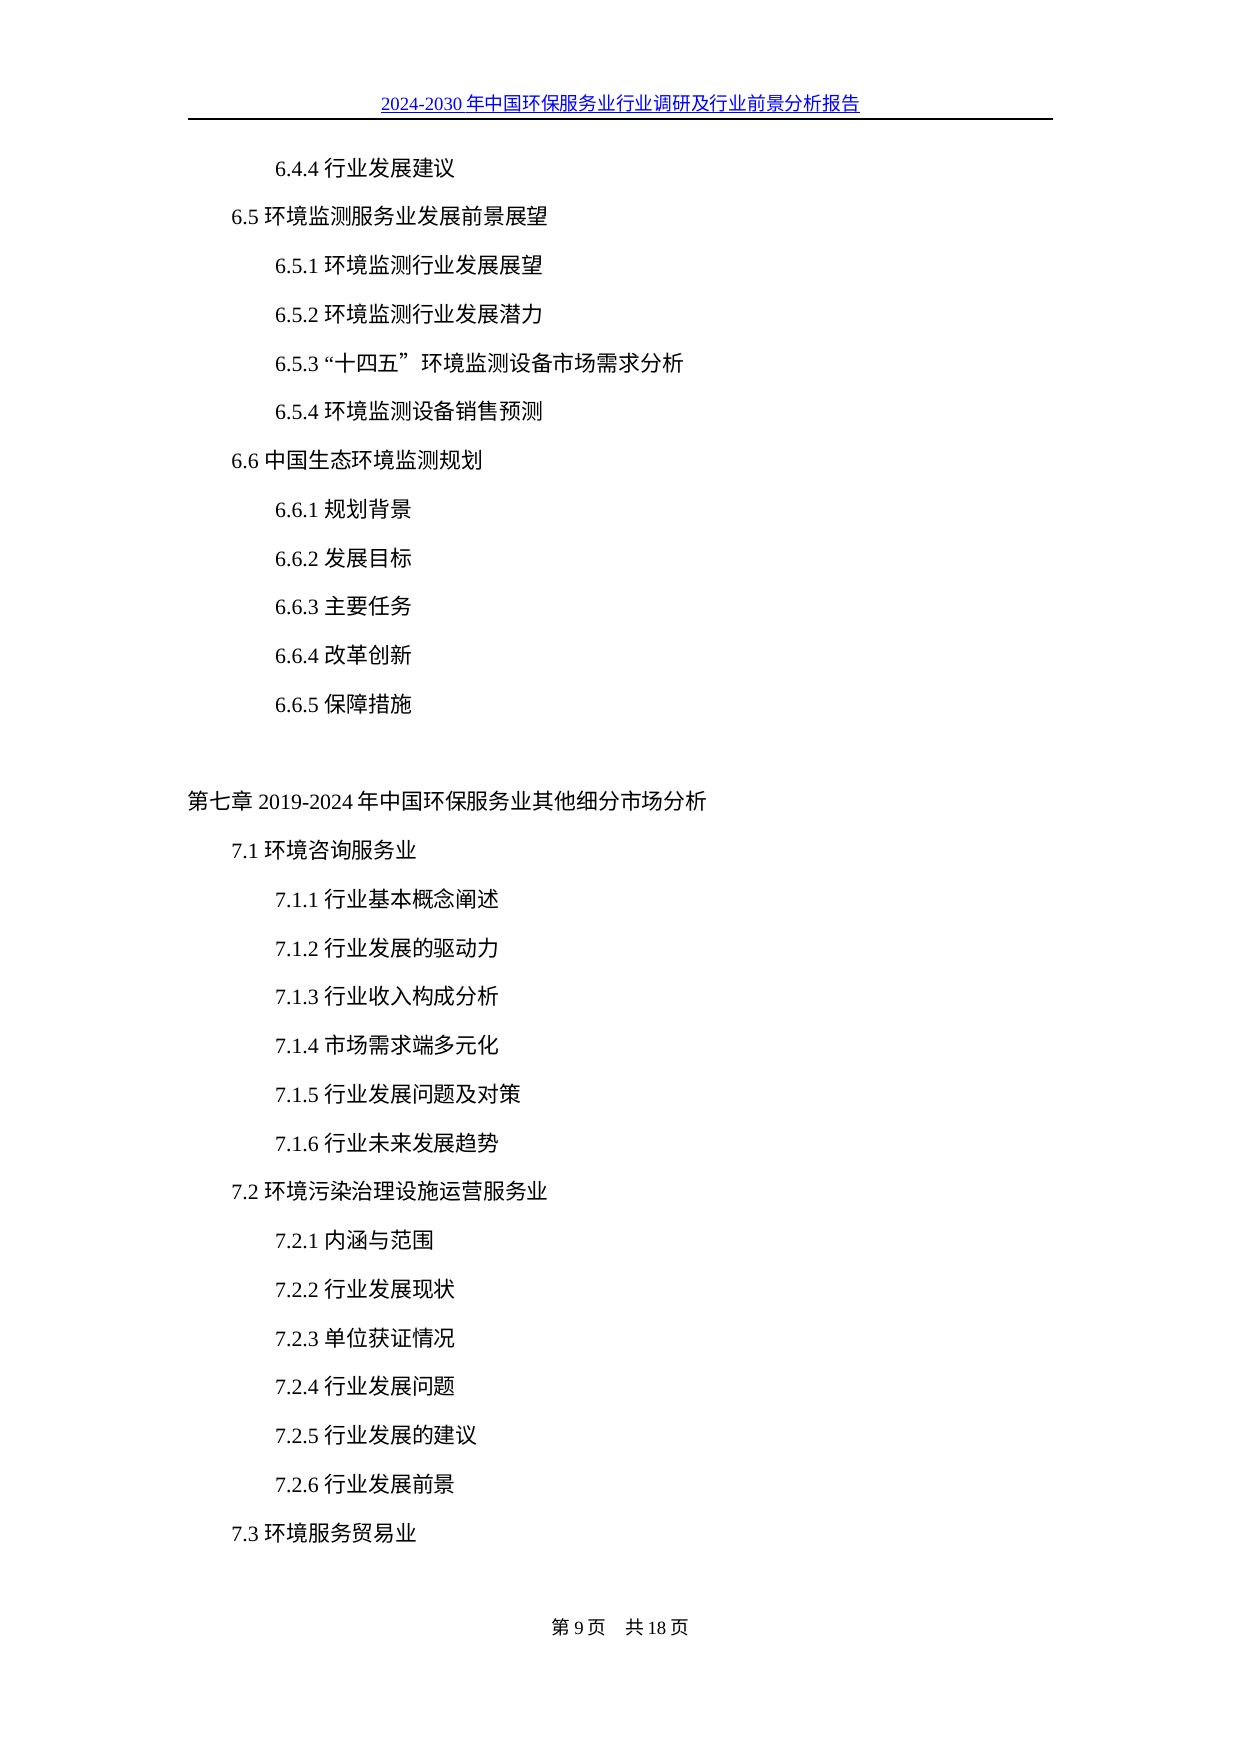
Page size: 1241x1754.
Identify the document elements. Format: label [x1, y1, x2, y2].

text [187, 150, 1053, 1548]
